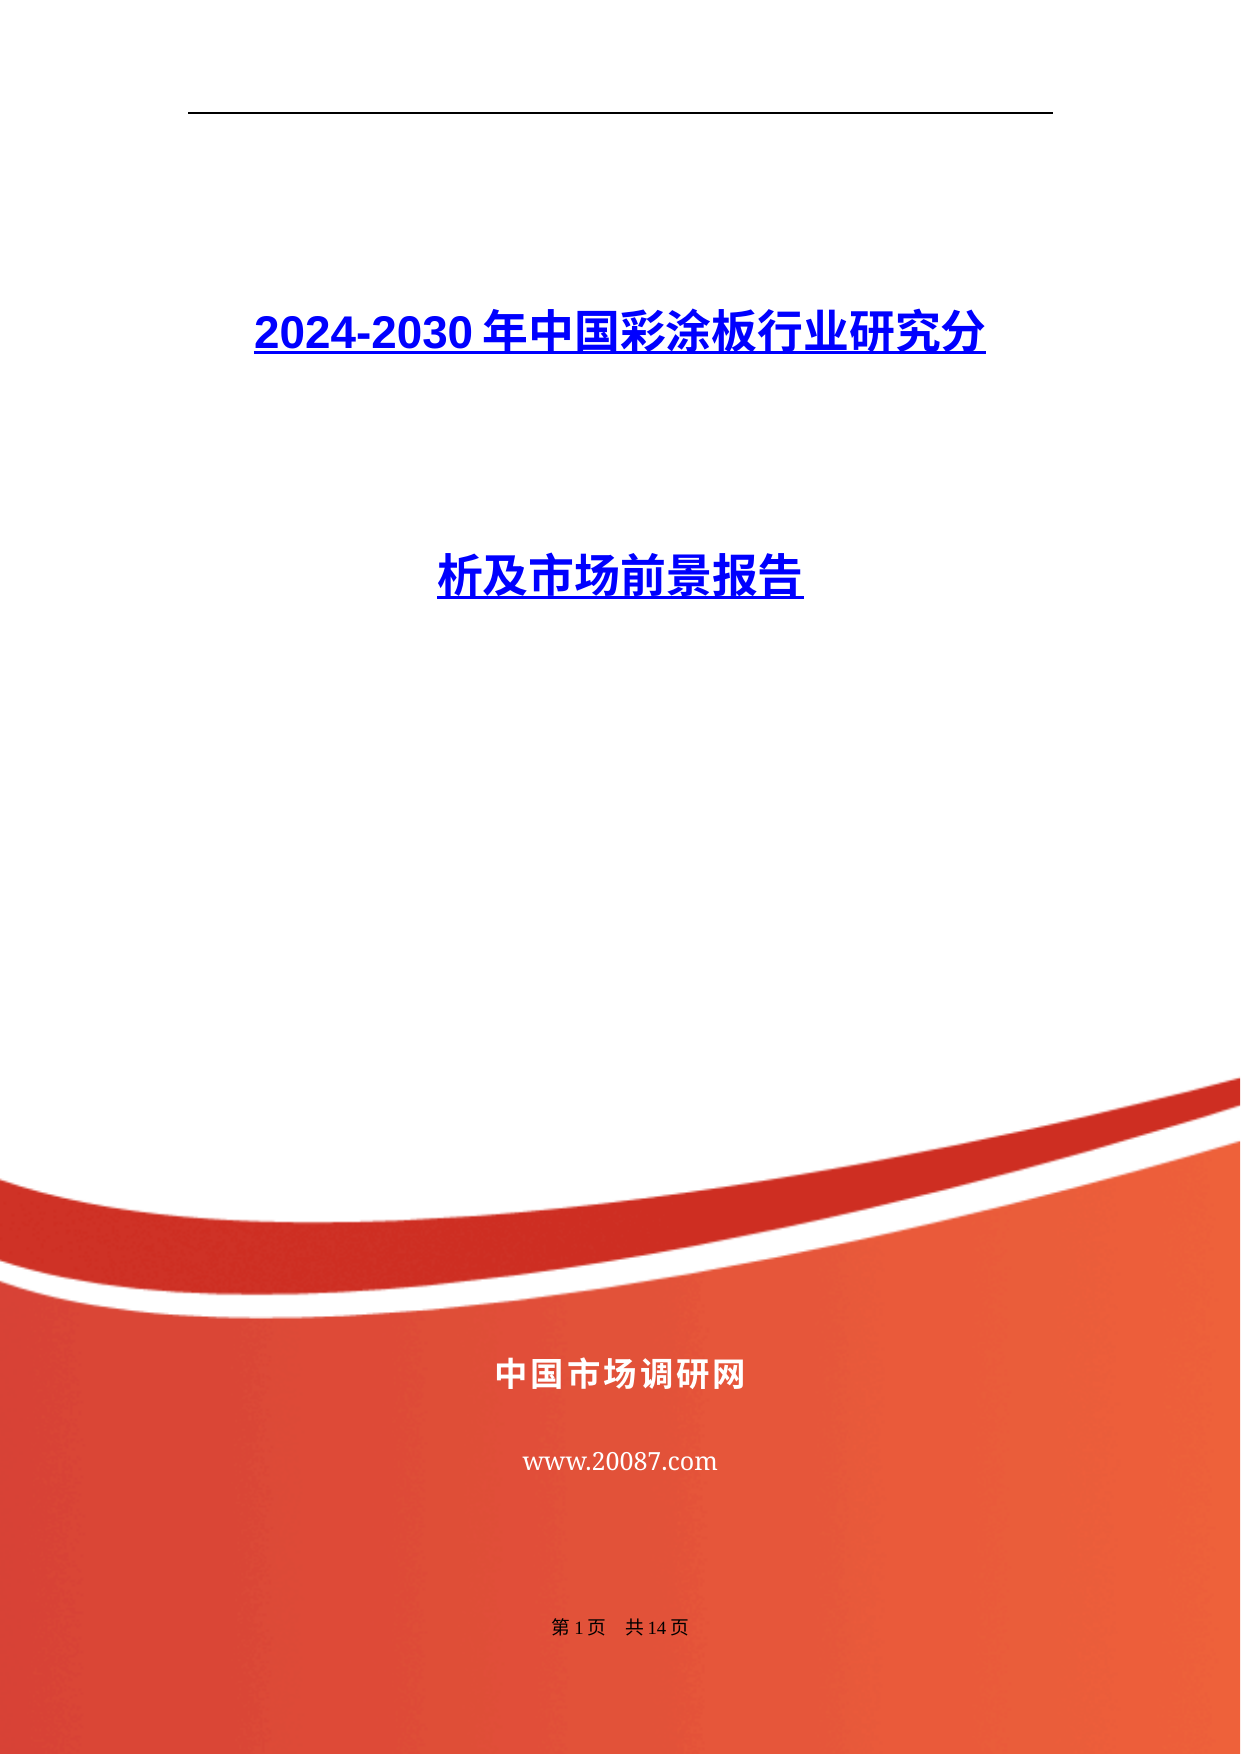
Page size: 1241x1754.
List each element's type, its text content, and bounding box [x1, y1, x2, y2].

text www.20087.com [187, 1428, 1053, 1493]
picture [0, 1006, 1241, 1754]
table_header 2024-2030年中国彩涂板行业研究分析及市场前景报告 [188, 207, 1053, 773]
subtitle 中国市场调研网 [187, 1339, 1053, 1404]
